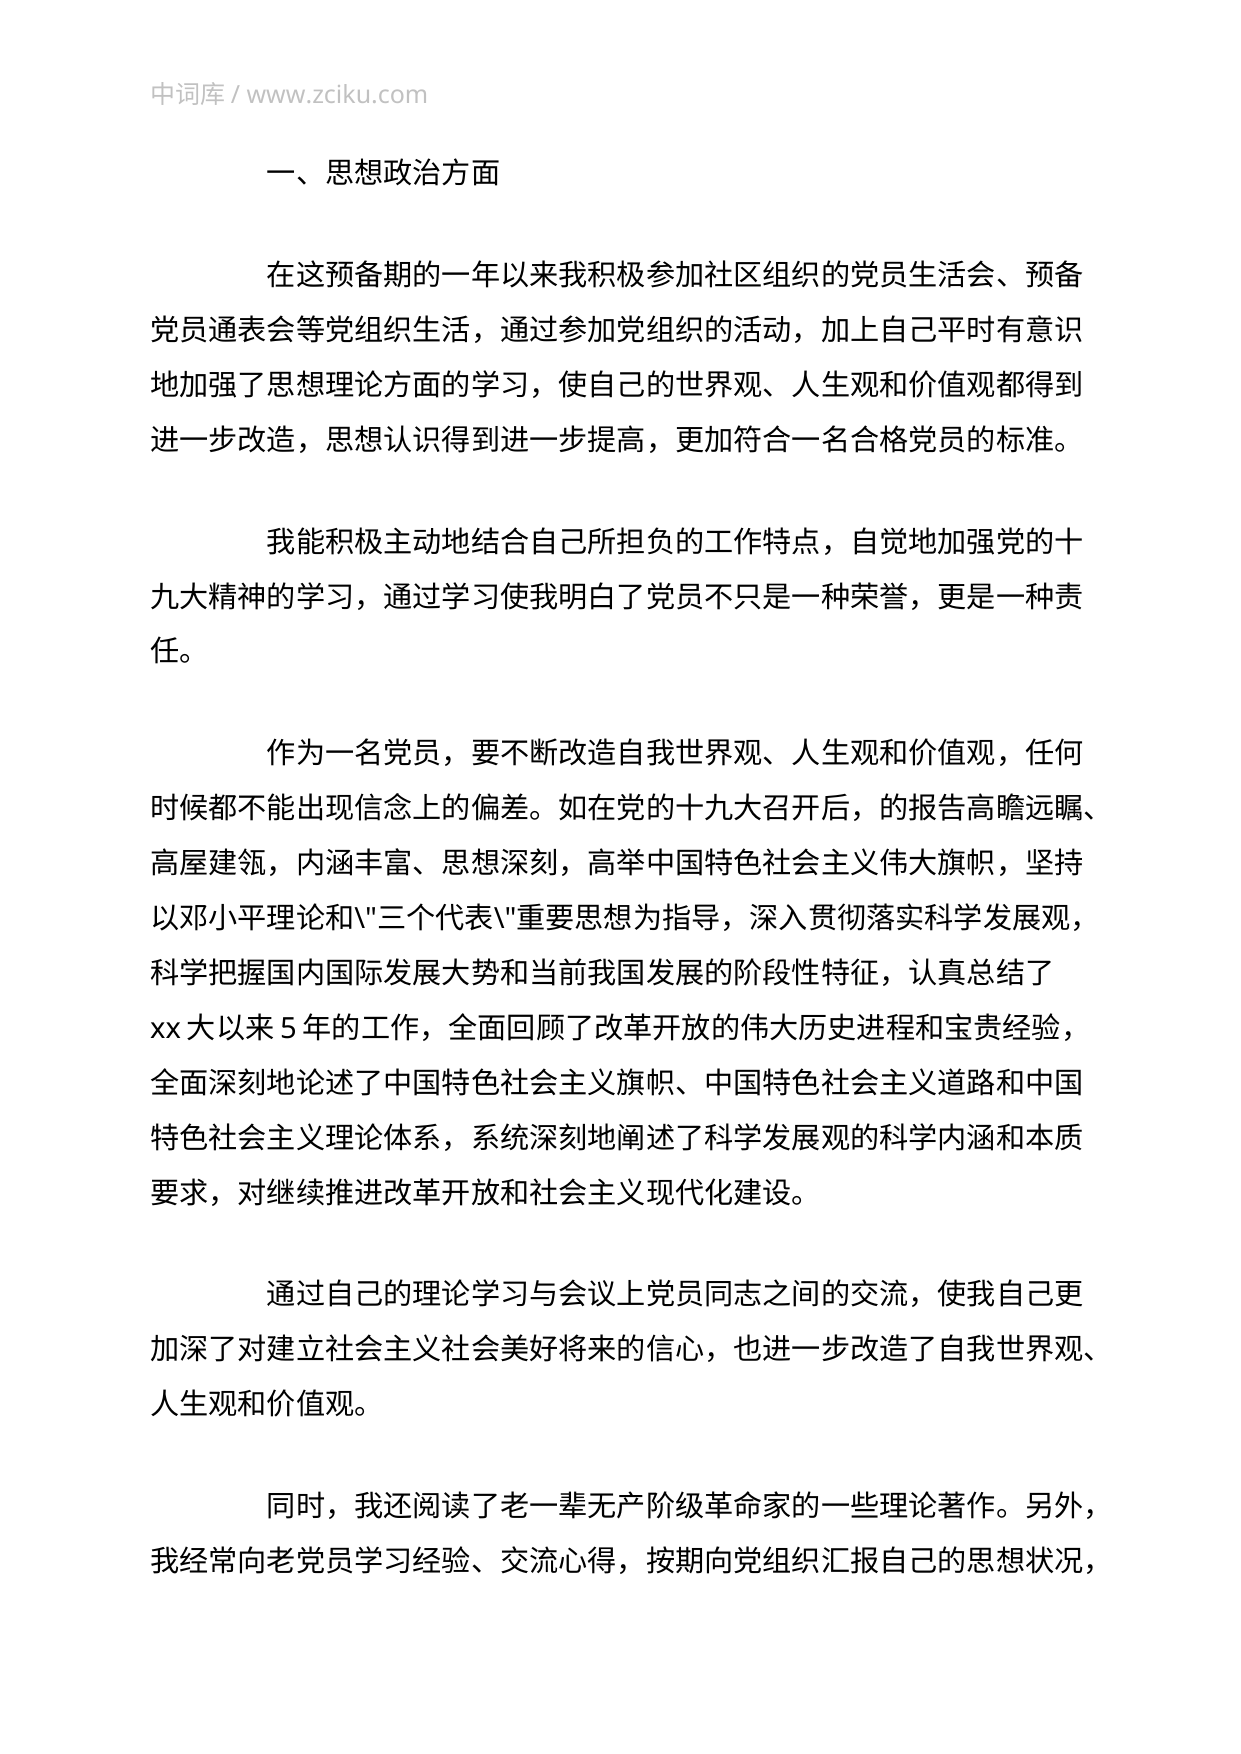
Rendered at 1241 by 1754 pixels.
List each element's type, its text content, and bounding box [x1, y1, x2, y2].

text 通过自己的理论学习与会议上党员同志之间的交流，使我自己更加深了对建立社会主义社会美好将来的信心，也进一步改造了自我世界观、人生观和价值观。 [150, 1271, 1090, 1423]
text 作为一名党员，要不断改造自我世界观、人生观和价值观，任何时候都不能出现信念上的偏差。如在党的十九大召开后，的报告高瞻远瞩、高屋建瓴，内涵丰富、思想深刻，高举中国特色社会主义伟大旗帜，坚持以邓小平理论和\"三个代表\"重要思想为指导，深入贯彻落实科学发展观，科学把握国内国际发展大势和当前我国发展的阶段性特征，认真总结了xx大以来5年的工作，全面回顾了改革开放的伟大历史进程和宝贵经验，全面深刻地论述了中国特色社会主义旗帜、中国特色社会主义道路和中国特色社会主义理论体系，系统深刻地阐述了科学发展观的科学内涵和本质要求，对继续推进改革开放和社会主义现代化建设。 [150, 730, 1090, 1211]
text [150, 1482, 1090, 1580]
text 我能积极主动地结合自己所担负的工作特点，自觉地加强党的十九大精神的学习，通过学习使我明白了党员不只是一种荣誉，更是一种责任。 [150, 518, 1090, 670]
text 在这预备期的一年以来我积极参加社区组织的党员生活会、预备党员通表会等党组织生活，通过参加党组织的活动，加上自己平时有意识地加强了思想理论方面的学习，使自己的世界观、人生观和价值观都得到进一步改造，思想认识得到进一步提高，更加符合一名合格党员的标准。 [150, 252, 1090, 459]
text 一、思想政治方面 [150, 150, 1090, 192]
